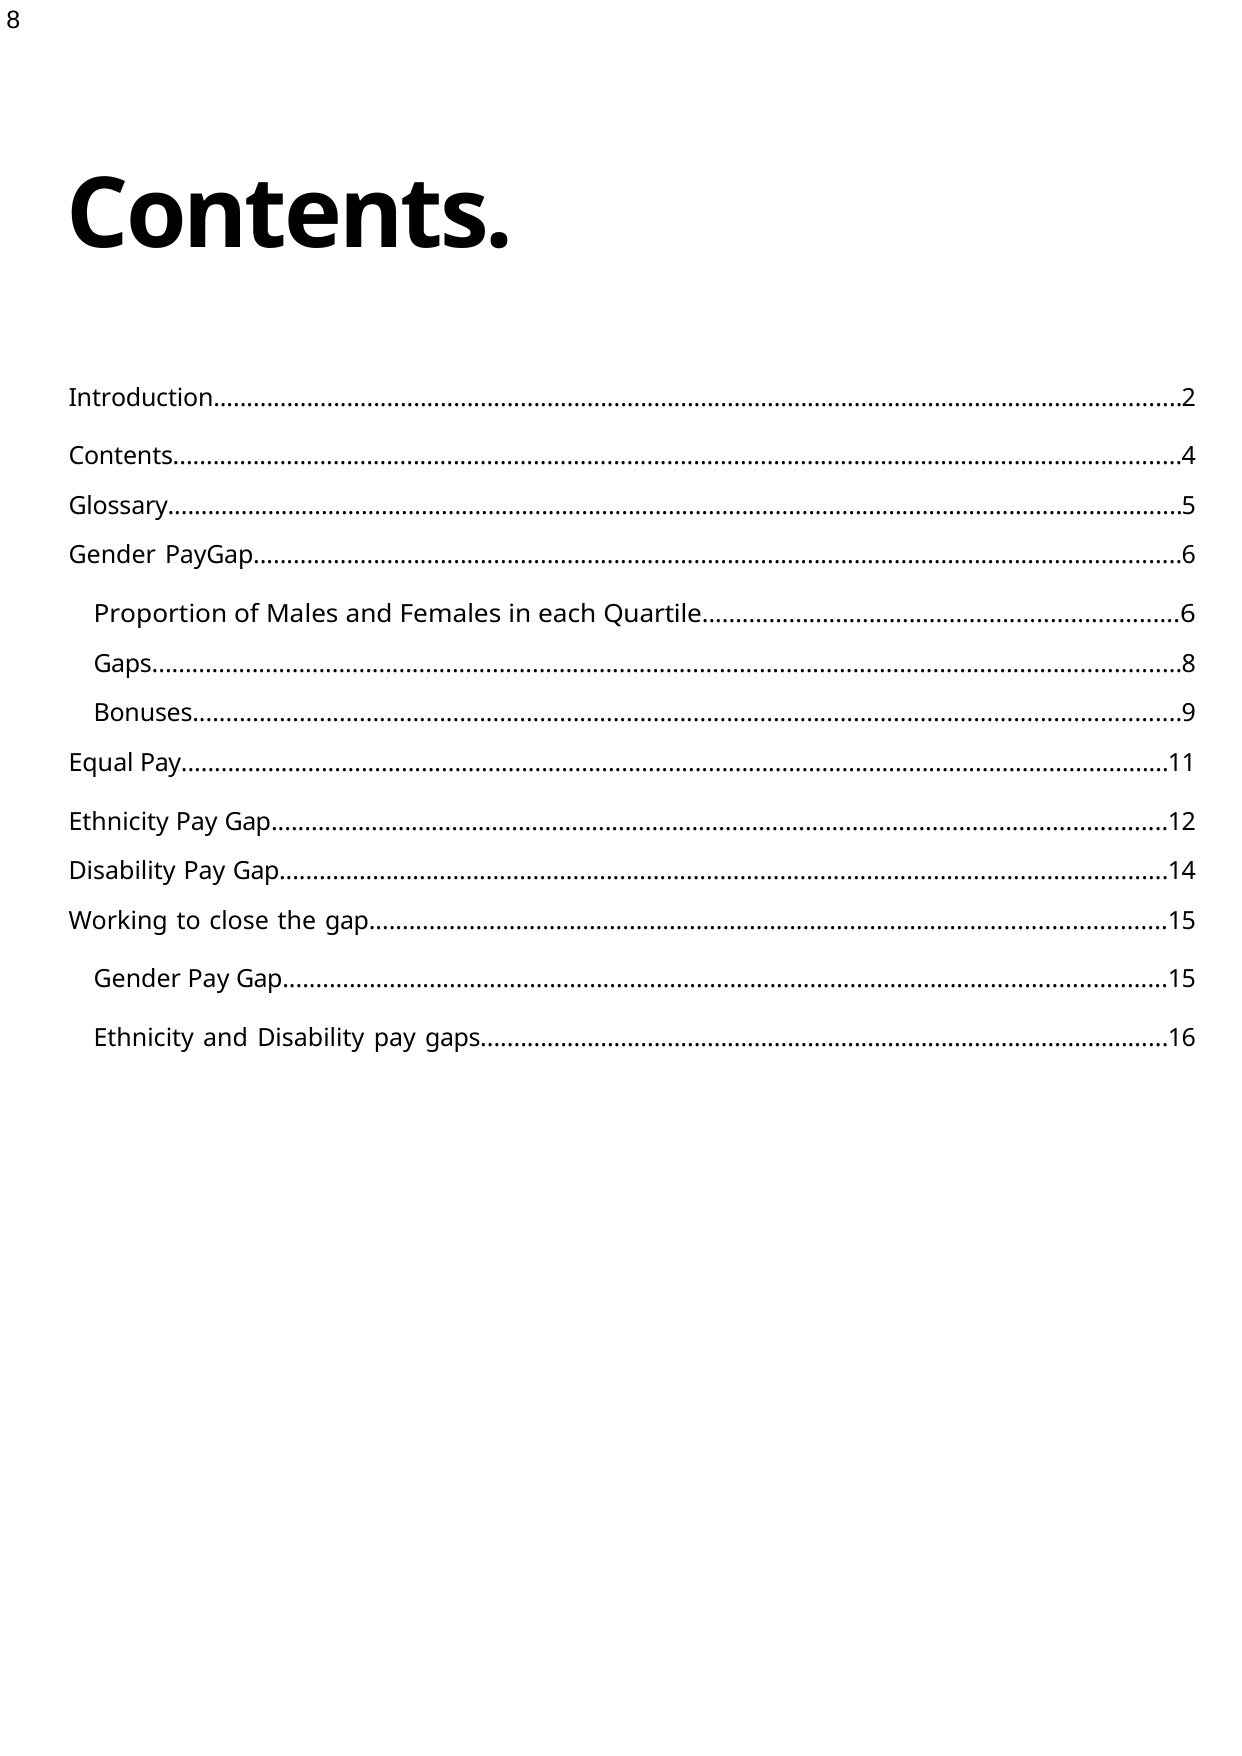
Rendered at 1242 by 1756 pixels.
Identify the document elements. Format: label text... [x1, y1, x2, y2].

subtitle Contents. [67, 143, 1208, 276]
